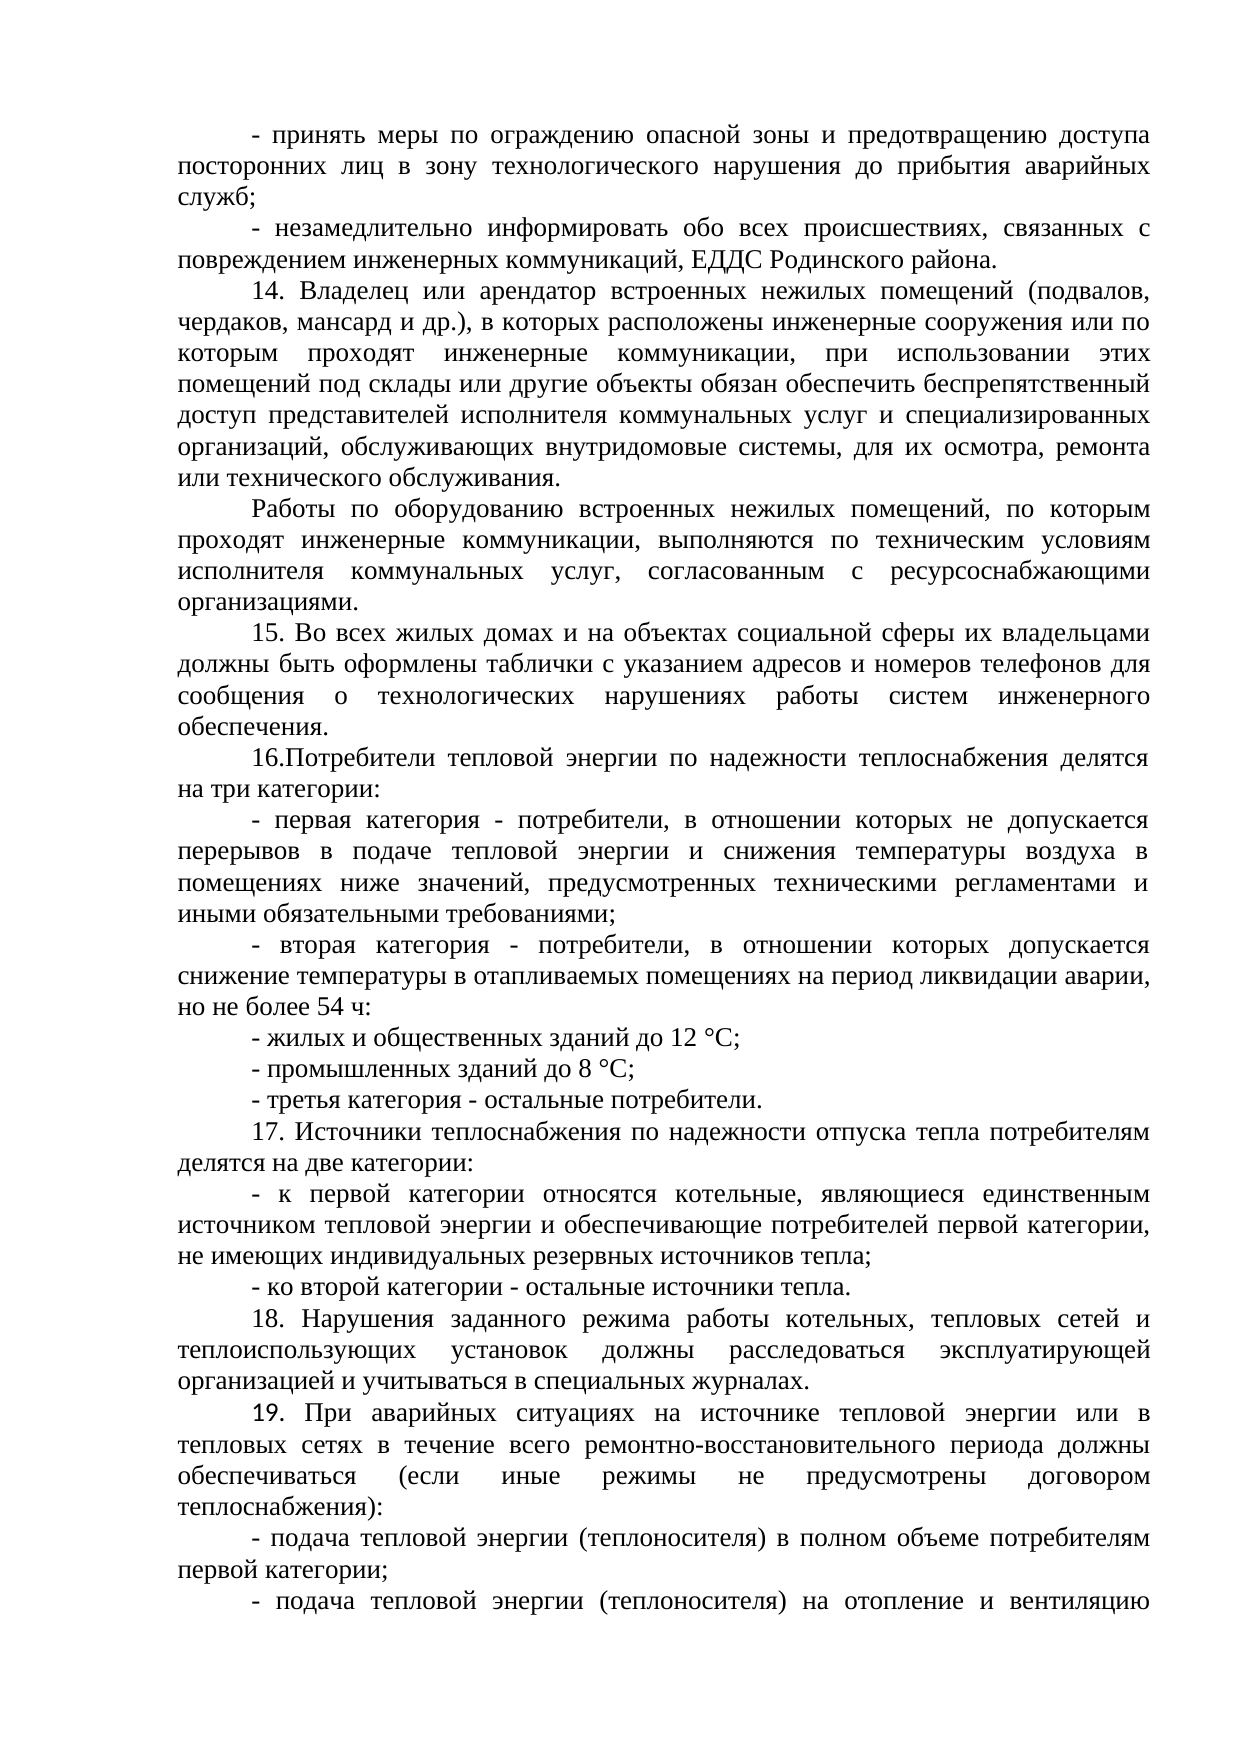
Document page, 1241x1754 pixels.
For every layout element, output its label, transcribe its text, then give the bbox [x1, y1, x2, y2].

text - первая категория - потребители, в отношении которых не допускается перерывов в подаче тепловой энергии и снижения температуры воздуха в помещениях ниже значений, предусмотренных техническими регламентами и иными обязательными требованиями; [177, 803, 1149, 928]
text - к первой категории относятся котельные, являющиеся единственным источником тепловой энергии и обеспечивающие потребителей первой категории, не имеющих индивидуальных резервных источников тепла; [177, 1177, 1152, 1271]
text 19. При аварийных ситуациях на источнике тепловой энергии или в тепловых сетях в течение всего ремонтно-восстановительного периода должны обеспечиваться (если иные режимы не предусмотрены договором теплоснабжения): [177, 1395, 1152, 1522]
text 17. Источники теплоснабжения по надежности отпуска тепла потребителям делятся на две категории: [177, 1115, 1152, 1177]
text - незамедлительно информировать обо всех происшествиях, связанных с повреждением инженерных коммуникаций, ЕДДС Родинского района. [177, 212, 1152, 274]
text - промышленных зданий до 8 °C; [177, 1052, 1152, 1084]
text - принять меры по ограждению опасной зоны и предотвращению доступа посторонних лиц в зону технологического нарушения до прибытия аварийных служб; [177, 118, 1152, 212]
text Работы по оборудованию встроенных нежилых помещений, по которым проходят инженерные коммуникации, выполняются по техническим условиям исполнителя коммунальных услуг, согласованным с ресурсоснабжающими организациями. [177, 492, 1152, 616]
text - подача тепловой энергии (теплоносителя) в полном объеме потребителям первой категории; [177, 1522, 1152, 1584]
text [177, 1584, 1152, 1615]
text - вторая категория - потребители, в отношении которых допускается снижение температуры в отапливаемых помещениях на период ликвидации аварии, но не более 54 ч: [177, 928, 1152, 1021]
text - ко второй категории - остальные источники тепла. [177, 1271, 1152, 1302]
text 15. Во всех жилых домах и на объектах социальной сферы их владельцами должны быть оформлены таблички с указанием адресов и номеров телефонов для сообщения о технологических нарушениях работы систем инженерного обеспечения. [177, 616, 1152, 741]
text 14. Владелец или арендатор встроенных нежилых помещений (подвалов, чердаков, мансард и др.), в которых расположены инженерные сооружения или по которым проходят инженерные коммуникации, при использовании этих помещений под склады или другие объекты обязан обеспечить беспрепятственный доступ представителей исполнителя коммунальных услуг и специализированных организаций, обслуживающих внутридомовые системы, для их осмотра, ремонта или технического обслуживания. [177, 274, 1152, 492]
text 18. Нарушения заданного режима работы котельных, тепловых сетей и теплоиспользующих установок должны расследоваться эксплуатирующей организацией и учитываться в специальных журналах. [177, 1302, 1152, 1395]
text - жилых и общественных зданий до 12 °C; [177, 1021, 1152, 1052]
text 16.Потребители тепловой энергии по надежности теплоснабжения делятся на три категории: [177, 741, 1149, 803]
text - третья категория - остальные потребители. [177, 1084, 1152, 1115]
